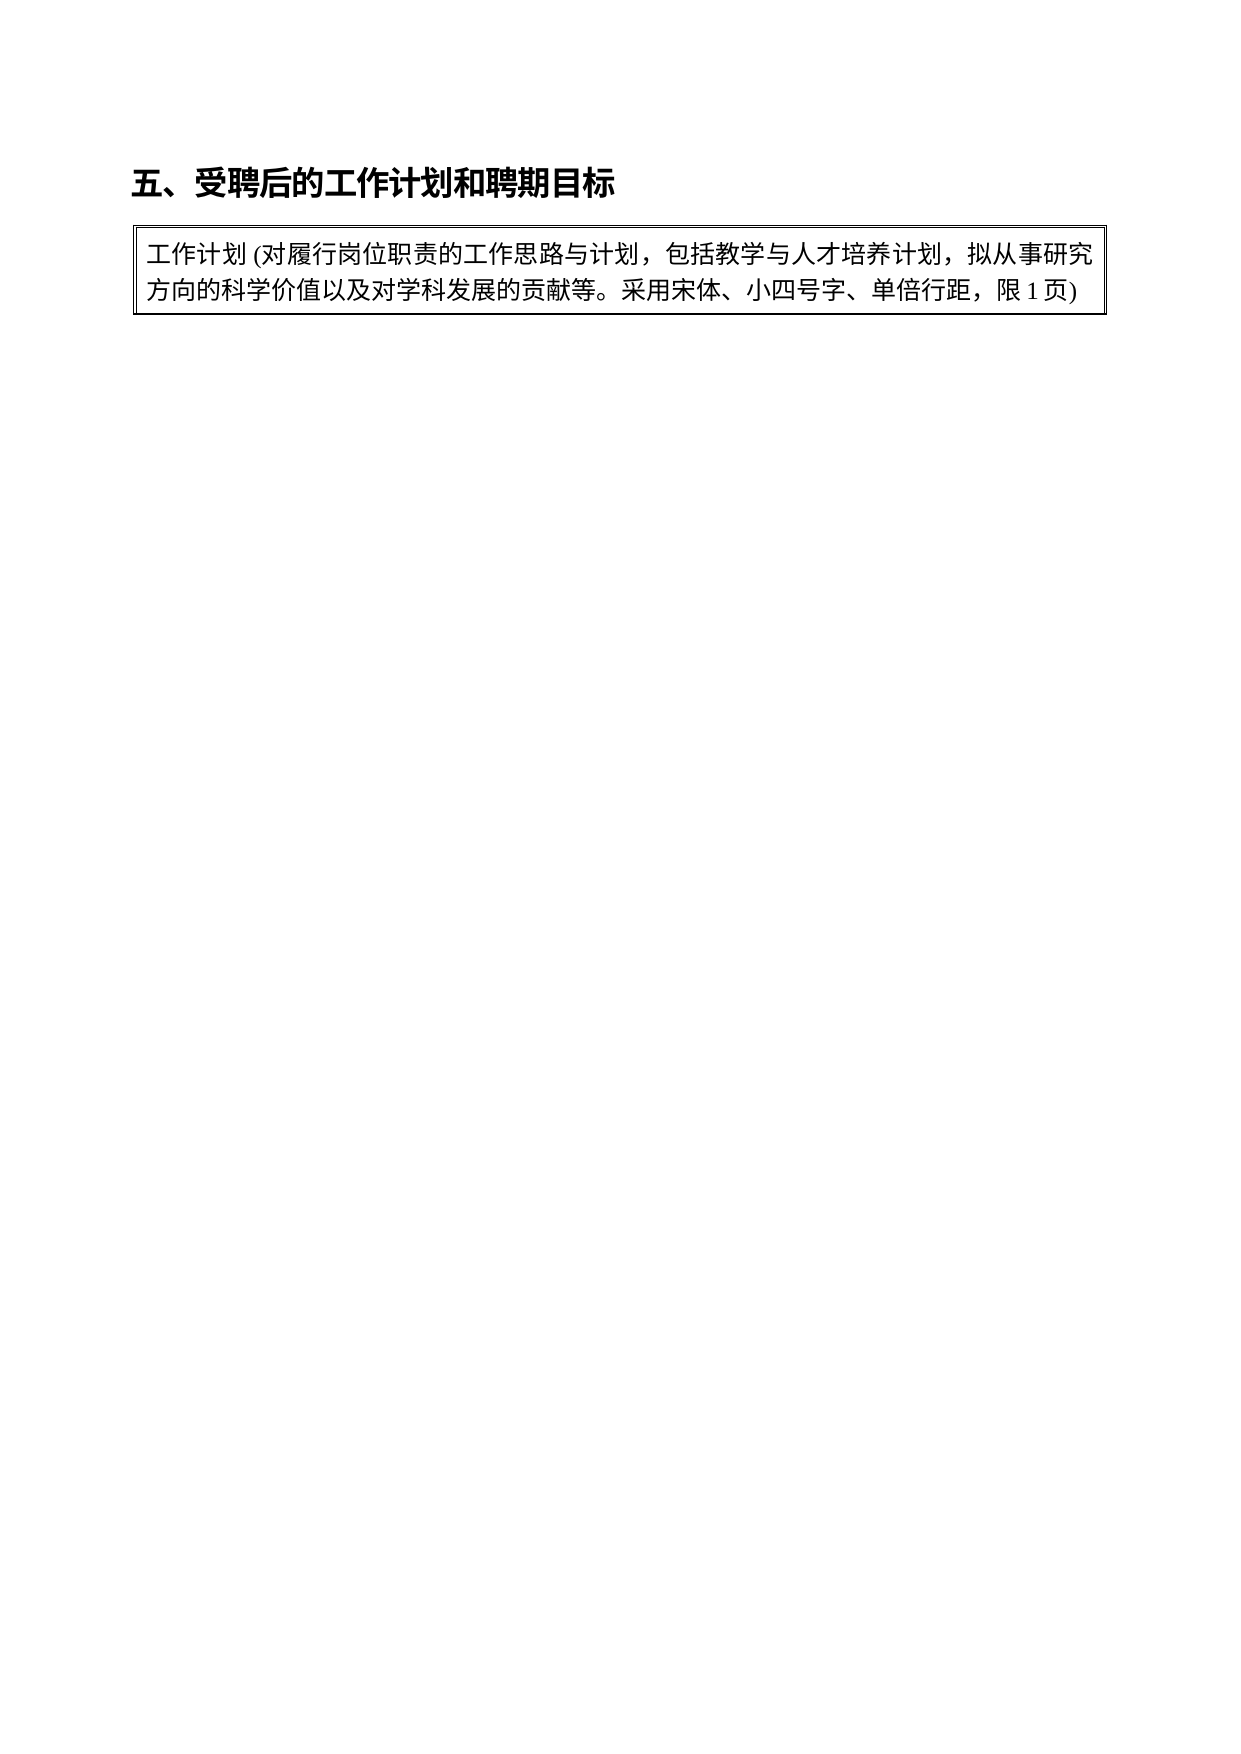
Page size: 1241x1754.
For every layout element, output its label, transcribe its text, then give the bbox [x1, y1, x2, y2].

table_header 工作计划 (对履行岗位职责的工作思路与计划，包括教学与人才培养计划，拟从事研究方向的科学价值以及对学科发展的贡献等。采用宋体、小四号字、单倍行距，限1页) [137, 228, 1104, 313]
text 五、受聘后的工作计划和聘期目标 [130, 146, 1110, 208]
